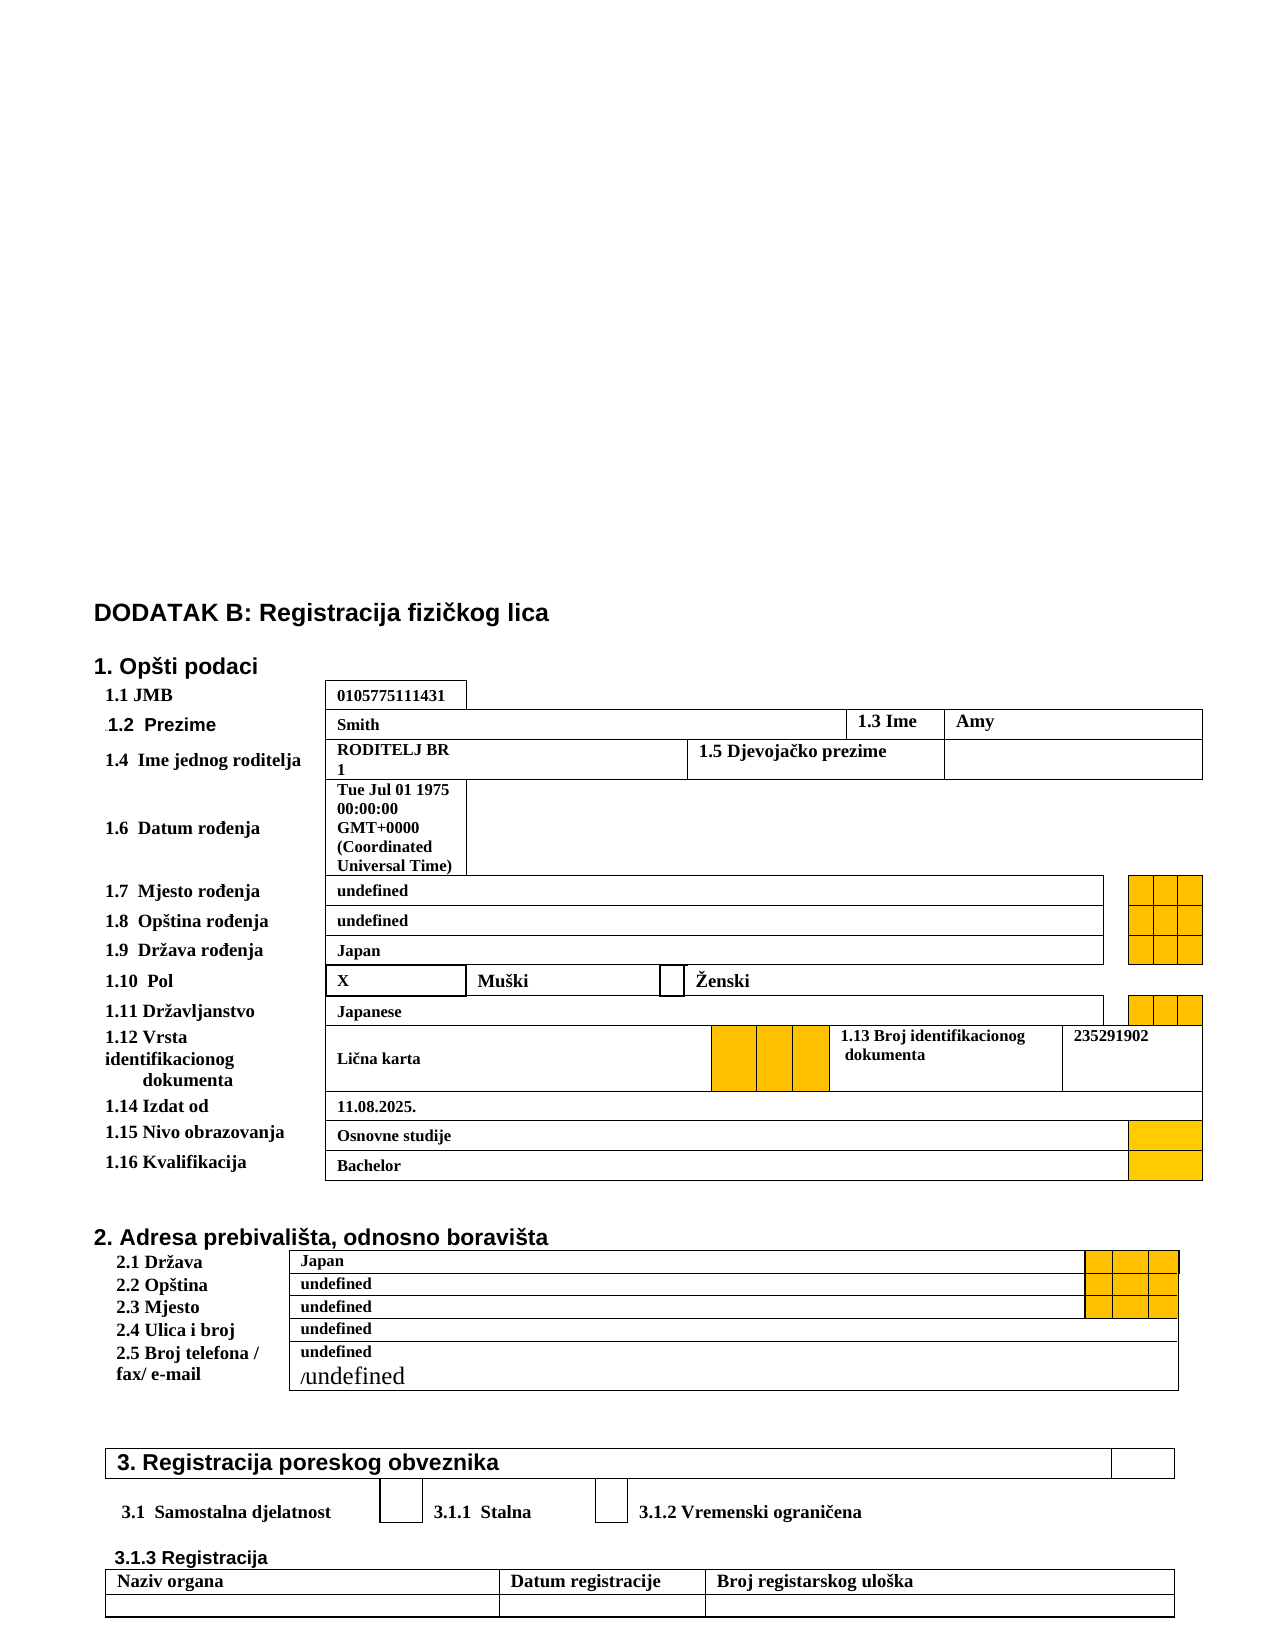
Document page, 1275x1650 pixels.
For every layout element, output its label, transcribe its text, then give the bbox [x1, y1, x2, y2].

table_cell [810, 876, 846, 905]
table_cell [895, 1151, 920, 1180]
table_cell [515, 1151, 540, 1180]
table_cell [1079, 996, 1103, 1025]
table_cell [599, 1342, 623, 1389]
table_cell [816, 1342, 840, 1389]
table_cell [1018, 1151, 1043, 1180]
table_cell [913, 1296, 937, 1318]
table_cell [743, 1342, 768, 1389]
table_header [961, 1251, 985, 1273]
table_cell [920, 1092, 944, 1120]
table_cell [499, 1319, 524, 1341]
table_cell [466, 1151, 491, 1180]
table_cell [614, 996, 638, 1025]
table_cell [499, 1274, 524, 1295]
table_cell [1079, 906, 1103, 935]
table_cell [663, 1151, 687, 1180]
table_cell [515, 740, 540, 778]
table_header [792, 1251, 816, 1273]
table_cell [1112, 1319, 1148, 1341]
table_cell [638, 996, 663, 1025]
table_cell [524, 1296, 550, 1318]
table_header Datum registracije [500, 1570, 705, 1594]
table_cell [550, 1296, 574, 1318]
table_cell [614, 710, 638, 739]
table_cell [1113, 1274, 1148, 1295]
table_cell [961, 1342, 985, 1389]
table_header [1112, 1449, 1174, 1478]
table_cell [920, 876, 944, 905]
table_cell [574, 1319, 598, 1341]
table_cell [663, 1121, 687, 1150]
table_cell [736, 906, 773, 935]
table_cell [1035, 1296, 1061, 1318]
table_cell [945, 996, 969, 1025]
table_cell [1154, 906, 1177, 935]
table_cell [871, 876, 895, 905]
table_cell [961, 1296, 985, 1318]
table_cell [969, 1092, 994, 1120]
table_cell [614, 876, 638, 905]
table_cell [969, 1121, 994, 1150]
table_cell [614, 1121, 638, 1150]
table_cell [524, 1342, 550, 1389]
table_cell [1086, 1296, 1112, 1318]
table_cell [920, 1121, 944, 1150]
table_cell [994, 996, 1018, 1025]
table_cell [1043, 936, 1079, 964]
table_cell [1104, 875, 1128, 905]
table_cell [565, 906, 589, 935]
table_cell [574, 1296, 598, 1318]
table_cell [614, 1026, 638, 1091]
table_header 0105775111431 [326, 681, 466, 709]
table_cell [671, 1319, 695, 1341]
table_cell [768, 1274, 792, 1295]
table_header [937, 1251, 961, 1273]
table_cell [540, 876, 564, 905]
table_cell [466, 710, 491, 739]
table_cell [565, 996, 589, 1025]
table_cell [736, 1092, 773, 1120]
table_cell [969, 936, 994, 964]
table_cell [1178, 906, 1202, 935]
table_cell undefined [290, 1274, 475, 1295]
table_header [864, 1251, 888, 1273]
table_cell [945, 1151, 969, 1180]
table_cell [889, 1319, 912, 1341]
table_cell [599, 1274, 623, 1295]
text 2. Adresa prebivališta, odnosno boravišta [94, 1224, 1200, 1250]
table_header [623, 1251, 647, 1273]
table_cell [589, 710, 613, 739]
table_cell [736, 996, 773, 1025]
table_cell [540, 1151, 564, 1180]
table_cell [1104, 1121, 1128, 1150]
table_cell [1035, 1319, 1061, 1341]
table_cell [491, 740, 515, 778]
table_cell 1.4 Ime jednog roditelja [94, 739, 325, 778]
table_cell [565, 1092, 589, 1120]
table_cell [889, 1296, 912, 1318]
table_cell [840, 1296, 864, 1318]
table_cell [1061, 1274, 1084, 1295]
table_cell [1153, 1151, 1178, 1180]
table_cell [491, 1121, 515, 1150]
table_cell [846, 906, 871, 935]
table_cell [1079, 876, 1103, 905]
table_cell [1085, 1342, 1112, 1389]
table_cell [736, 1121, 773, 1150]
table_cell [638, 1151, 663, 1180]
table_cell [712, 710, 736, 739]
table_cell RODITELJ BR 1 [326, 740, 466, 778]
table_cell [810, 1121, 846, 1150]
table_cell [1018, 996, 1043, 1025]
table_cell [638, 1121, 663, 1150]
table_cell [1149, 1295, 1178, 1318]
table_cell [466, 906, 491, 935]
table_cell [663, 906, 687, 935]
table_cell [945, 740, 1202, 778]
table_header Naziv organa [106, 1570, 499, 1594]
table_cell [1104, 935, 1128, 964]
table_cell [846, 1151, 871, 1180]
table_cell [913, 1274, 937, 1295]
table_cell [1009, 1342, 1035, 1389]
table_cell [969, 1151, 994, 1180]
table_cell [969, 906, 994, 935]
table_cell [515, 876, 540, 905]
table_cell [816, 1274, 840, 1295]
table_cell [985, 1296, 1009, 1318]
table_header [524, 1251, 550, 1273]
table_cell [647, 1342, 671, 1389]
table_header [550, 1251, 574, 1273]
table_cell [969, 996, 994, 1025]
table_cell 3.1 Samostalna djelatnost [106, 1479, 379, 1522]
table_cell [1018, 876, 1043, 905]
table_cell [1129, 876, 1153, 905]
table_cell [540, 1092, 564, 1120]
table_cell [1178, 1121, 1202, 1150]
text 1. Opšti podaci [94, 653, 1200, 679]
table_cell [540, 1121, 564, 1150]
table_cell [571, 1479, 595, 1522]
table_header [1113, 1251, 1148, 1273]
table_cell [647, 1296, 671, 1318]
table_header [913, 1251, 937, 1273]
table_header [768, 1251, 792, 1273]
table_header [574, 1251, 598, 1273]
table_cell 1.14 Izdat od [94, 1091, 325, 1120]
table_cell [647, 1319, 671, 1341]
table_cell Lična karta [326, 1026, 466, 1091]
table_cell [540, 996, 564, 1025]
table_cell [871, 1121, 895, 1150]
table_cell [810, 1092, 846, 1120]
table_cell [937, 1342, 961, 1389]
table_cell [871, 936, 895, 964]
table_header 3. Registracija poreskog obveznika [106, 1449, 1111, 1478]
table_cell [773, 906, 810, 935]
table_cell [596, 1479, 627, 1522]
table_header [985, 1251, 1009, 1273]
table_cell undefined [290, 1319, 475, 1341]
table_cell [663, 996, 687, 1025]
table_cell Smith [326, 710, 466, 739]
table_cell [846, 996, 871, 1025]
table_cell [475, 1296, 499, 1318]
table_cell [589, 996, 613, 1025]
table_cell [688, 1151, 712, 1180]
table_cell [736, 1151, 773, 1180]
table_cell [589, 1092, 613, 1120]
table_cell [466, 1026, 491, 1091]
table_cell [540, 936, 564, 964]
table_cell [945, 936, 969, 964]
table_cell [895, 906, 920, 935]
table_cell [1178, 996, 1202, 1025]
table_cell 1.16 Kvalifikacija [94, 1150, 325, 1180]
table_cell [635, 965, 659, 995]
table_cell [712, 906, 736, 935]
table_cell [994, 1092, 1018, 1120]
table_cell [515, 1092, 540, 1120]
table_cell [743, 1274, 768, 1295]
table_cell [515, 1121, 540, 1150]
table_cell [1154, 936, 1177, 964]
table_cell [638, 936, 663, 964]
table_cell [871, 906, 895, 935]
table_header 2.1 Država [105, 1250, 289, 1273]
text 3.1.3 Registracija [94, 1547, 1200, 1569]
table_cell undefined [326, 876, 466, 905]
table_cell [1154, 876, 1177, 905]
table_cell [540, 906, 564, 935]
table_cell [466, 996, 491, 1025]
table_cell [773, 1151, 810, 1180]
table_cell [688, 1092, 712, 1120]
table_cell [810, 996, 846, 1025]
table_cell [565, 1026, 589, 1091]
table_cell [614, 906, 638, 935]
table_cell [1104, 1151, 1128, 1180]
table_cell [524, 1274, 550, 1295]
table_cell [574, 1342, 598, 1389]
table_cell [969, 876, 994, 905]
table_cell 1.11 Državljanstvo [94, 995, 325, 1025]
table_cell [550, 1342, 574, 1389]
table_cell [688, 936, 712, 964]
table_cell [895, 936, 920, 964]
table_cell [961, 1319, 985, 1341]
table_cell [515, 996, 540, 1025]
table_cell Tue Jul 01 1975 00:00:00 GMT+0000 (Coordinated Universal Time) [326, 780, 466, 875]
table_cell [623, 1296, 647, 1318]
table_cell [638, 876, 663, 905]
table_cell [1018, 936, 1043, 964]
table_cell [920, 1151, 944, 1180]
table_cell [864, 1296, 888, 1318]
table_cell [647, 1274, 671, 1295]
table_cell [1035, 1274, 1061, 1295]
table_cell [1043, 906, 1079, 935]
table_cell [895, 876, 920, 905]
table_cell [1079, 1121, 1104, 1150]
table_header [743, 1251, 768, 1273]
table_cell [589, 906, 613, 935]
table_cell 2B1.2 Prezime [94, 709, 325, 739]
table_cell [663, 710, 687, 739]
table_cell 1.3 Ime [847, 710, 944, 739]
table_header [889, 1251, 912, 1273]
table_cell [810, 1151, 846, 1180]
table_cell [1061, 1296, 1084, 1318]
table_cell [499, 1342, 524, 1389]
table_cell [661, 966, 683, 995]
table_cell [663, 1026, 687, 1091]
table_cell [945, 1121, 969, 1150]
table_cell 3.1.2 Vremenski ograničena [628, 1479, 926, 1522]
table_cell 1.9 Država rođenja [94, 935, 325, 964]
text DODATAK B: Registracija fizičkog lica [94, 598, 1200, 627]
table_cell [106, 1595, 499, 1616]
table_cell [623, 1342, 647, 1389]
table_header Broj registarskog uloška [706, 1570, 1174, 1594]
table_cell [688, 876, 712, 905]
table_cell [475, 1342, 499, 1389]
table_cell [540, 1026, 564, 1091]
table_cell [895, 1121, 920, 1150]
table_cell [550, 1274, 574, 1295]
table_cell Amy [945, 710, 1202, 739]
table_header [1009, 1251, 1035, 1273]
table_cell [599, 1296, 623, 1318]
table_cell [565, 936, 589, 964]
table_cell Japan [326, 936, 466, 964]
table_cell [491, 1092, 515, 1120]
table_cell [846, 1121, 871, 1150]
table_cell Muški [467, 965, 635, 995]
table_cell [638, 1092, 663, 1120]
table_cell [792, 1274, 816, 1295]
table_cell [1104, 1092, 1129, 1120]
table_cell [712, 996, 736, 1025]
table_cell [638, 1026, 663, 1091]
table_cell [846, 876, 871, 905]
table_cell [864, 1342, 888, 1389]
table_cell [768, 1342, 792, 1389]
table_cell [810, 936, 846, 964]
table_cell [846, 936, 871, 964]
table_cell 1.13 Broj identifikacionog dokumenta [830, 1026, 1062, 1091]
table_cell [920, 996, 944, 1025]
table_cell undefined [290, 1296, 475, 1318]
table_cell [565, 1121, 589, 1150]
table_cell 2.4 Ulica i broj [105, 1318, 289, 1341]
table_cell [1178, 876, 1202, 905]
table_cell [1178, 936, 1202, 964]
table_header Japan [290, 1251, 475, 1273]
table_cell [695, 1296, 719, 1318]
table_cell [1129, 906, 1153, 935]
table_cell [491, 1151, 515, 1180]
table_cell [1018, 1092, 1043, 1120]
table_cell [773, 936, 810, 964]
table_cell [475, 1319, 499, 1341]
table_cell [920, 936, 944, 964]
table_cell [1129, 996, 1153, 1025]
table_cell [565, 710, 589, 739]
table_cell [985, 1319, 1009, 1341]
table_cell [1043, 876, 1079, 905]
table_cell [889, 1342, 912, 1389]
table_cell 1.15 Nivo obrazovanja [94, 1120, 325, 1150]
table_cell [614, 740, 638, 778]
table_cell [712, 1026, 756, 1091]
table_cell [491, 996, 515, 1025]
table_cell 1.8 Opština rođenja [94, 905, 325, 935]
table_header [1086, 1251, 1112, 1273]
table_cell [810, 906, 846, 935]
table_cell [871, 996, 895, 1025]
table_cell [1079, 1092, 1104, 1120]
table_cell [381, 1479, 422, 1522]
table_cell [994, 1151, 1018, 1180]
table_cell [695, 1319, 719, 1341]
table_cell 235291902 [1063, 1026, 1202, 1091]
table_cell [773, 996, 810, 1025]
table_cell [864, 1319, 888, 1341]
table_cell [736, 710, 773, 739]
table_cell [589, 1026, 613, 1091]
table_header [840, 1251, 864, 1273]
table_cell [937, 1296, 961, 1318]
table_cell [1178, 1151, 1202, 1180]
table_cell [712, 876, 736, 905]
table_cell [688, 906, 712, 935]
table_cell [500, 1595, 705, 1616]
table_cell [1129, 1151, 1153, 1180]
table_cell [1043, 1121, 1079, 1150]
table_cell [985, 1274, 1009, 1295]
table_cell 1.7 Mjesto rođenja [94, 875, 325, 905]
table_cell [757, 1026, 792, 1091]
table_cell [1018, 1121, 1043, 1150]
table_cell 1.12 Vrsta identifikacionog dokumenta [94, 1025, 325, 1091]
table_cell [565, 1151, 589, 1180]
table_cell [1079, 1151, 1104, 1180]
table_cell [1009, 1296, 1035, 1318]
table_cell [1153, 1121, 1178, 1150]
table_cell Ženski [685, 965, 916, 995]
table_cell [466, 740, 491, 778]
table_cell [1129, 936, 1153, 964]
table_cell [695, 1274, 719, 1295]
table_cell [589, 936, 613, 964]
table_cell [773, 1092, 810, 1120]
table_cell [768, 1319, 792, 1341]
table_cell [589, 876, 613, 905]
table_cell [688, 1026, 711, 1091]
table_cell 2.2 Opština [105, 1273, 289, 1295]
table_cell 11.08.2025. [326, 1092, 466, 1120]
table_cell [1009, 1319, 1035, 1341]
table_cell [1061, 1319, 1085, 1341]
table_cell [889, 1274, 912, 1295]
table_cell [466, 1092, 491, 1120]
table_cell [994, 1121, 1018, 1150]
table_cell 3.1.1 Stalna [423, 1479, 571, 1522]
table_header [1035, 1251, 1061, 1273]
table_cell Japanese [326, 997, 466, 1025]
table_cell [1178, 1092, 1202, 1120]
table_cell [773, 876, 810, 905]
table_cell [599, 1319, 623, 1341]
table_cell [475, 1274, 499, 1295]
table_header [719, 1251, 743, 1273]
table_cell [1149, 1273, 1178, 1295]
table_cell [768, 1296, 792, 1318]
table_cell [712, 936, 736, 964]
table_cell [1061, 1342, 1085, 1389]
table_header [695, 1251, 719, 1273]
table_cell [864, 1274, 888, 1295]
table_cell [840, 1274, 864, 1295]
table_cell [1043, 1092, 1079, 1120]
table_header 1.1 JMB [94, 680, 325, 709]
table_cell [895, 996, 920, 1025]
table_cell [589, 740, 613, 778]
table_cell [1086, 1274, 1112, 1295]
table_header [816, 1251, 840, 1273]
table_header [671, 1251, 695, 1273]
table_cell [719, 1274, 743, 1295]
table_cell [1153, 1092, 1178, 1120]
table_cell [1018, 906, 1043, 935]
table_cell [491, 906, 515, 935]
table_cell [937, 1274, 961, 1295]
table_cell 1.10 Pol [94, 964, 325, 995]
table_cell [550, 1319, 574, 1341]
table_cell [773, 710, 810, 739]
table_cell undefined /undefined [290, 1342, 475, 1389]
table_cell [466, 876, 491, 905]
table_cell [466, 936, 491, 964]
table_cell [671, 1342, 695, 1389]
table_cell [1104, 995, 1128, 1025]
table_cell [743, 1296, 768, 1318]
table_cell [638, 710, 663, 739]
table_cell [895, 1092, 920, 1120]
table_cell [614, 1092, 638, 1120]
table_cell [1154, 996, 1177, 1025]
table_cell [688, 1121, 712, 1150]
table_cell [719, 1342, 743, 1389]
table_cell [695, 1342, 719, 1389]
table_cell [1129, 1121, 1153, 1150]
table_cell [623, 1319, 647, 1341]
table_cell [920, 906, 944, 935]
table_cell X [327, 966, 465, 995]
table_cell [671, 1274, 695, 1295]
table_cell [589, 1121, 613, 1150]
table_cell [663, 1092, 687, 1120]
table_cell [961, 1274, 985, 1295]
table_cell [994, 906, 1018, 935]
table_cell [515, 1026, 540, 1091]
table_cell [1085, 1319, 1112, 1341]
table_cell [466, 1121, 491, 1150]
table_cell [792, 1319, 816, 1341]
table_cell [671, 1296, 695, 1318]
table_header [1061, 1251, 1084, 1273]
table_cell [743, 1319, 768, 1341]
table_cell [491, 710, 515, 739]
table_cell [846, 1092, 871, 1120]
table_cell Osnovne studije [326, 1121, 466, 1150]
table_cell [736, 936, 773, 964]
table_cell [816, 1296, 840, 1318]
table_cell [1043, 996, 1079, 1025]
table_cell [1149, 1341, 1178, 1389]
table_cell undefined [326, 906, 466, 935]
table_cell [712, 1092, 736, 1120]
table_header [499, 1251, 524, 1273]
table_cell [540, 740, 564, 778]
table_cell [985, 1342, 1009, 1389]
table_cell [945, 1092, 969, 1120]
table_cell [638, 740, 663, 778]
table_cell [589, 1151, 613, 1180]
table_cell [937, 1319, 961, 1341]
table_cell [994, 936, 1018, 964]
table_header [647, 1251, 671, 1273]
table_cell 1.6 Datum rođenja [94, 779, 325, 875]
table_header [475, 1251, 499, 1273]
table_cell [719, 1319, 743, 1341]
table_cell [736, 876, 773, 905]
table_cell [1149, 1318, 1178, 1341]
table_cell 2.3 Mjesto [105, 1295, 289, 1318]
table_cell [491, 876, 515, 905]
table_cell [810, 710, 846, 739]
table_cell [614, 1151, 638, 1180]
table_cell [1113, 1296, 1148, 1318]
table_cell [945, 876, 969, 905]
table_cell [491, 1026, 515, 1091]
table_cell [688, 996, 712, 1025]
table_cell 1.5 Djevojačko prezime [688, 740, 944, 778]
table_cell [623, 1274, 647, 1295]
table_cell [994, 876, 1018, 905]
table_cell [663, 936, 687, 964]
table_cell [840, 1342, 864, 1389]
table_cell [712, 1121, 736, 1150]
table_cell [574, 1274, 598, 1295]
table_cell [1129, 1092, 1153, 1120]
table_cell [1035, 1342, 1061, 1389]
table_cell [540, 710, 564, 739]
table_cell [816, 1319, 840, 1341]
table_cell [1009, 1274, 1035, 1295]
table_cell [638, 906, 663, 935]
table_cell [1043, 1151, 1079, 1180]
table_cell [1112, 1342, 1148, 1389]
table_header [1149, 1251, 1178, 1273]
table_cell [792, 1342, 816, 1389]
table_cell [840, 1319, 864, 1341]
table_cell [1104, 905, 1128, 935]
table_cell [945, 906, 969, 935]
table_cell [913, 1319, 937, 1341]
table_cell [871, 1151, 895, 1180]
table_cell [793, 1026, 829, 1091]
table_cell [706, 1595, 1174, 1616]
table_cell [1079, 936, 1103, 964]
table_cell [524, 1319, 550, 1341]
table_cell [712, 1151, 736, 1180]
table_cell [491, 936, 515, 964]
table_cell [773, 1121, 810, 1150]
table_cell [871, 1092, 895, 1120]
table_header [599, 1251, 623, 1273]
table_cell 2.5 Broj telefona / fax/ e-mail [105, 1341, 289, 1389]
table_cell [663, 876, 687, 905]
table_cell Bachelor [326, 1151, 466, 1180]
table_cell [913, 1342, 937, 1389]
table_cell [663, 740, 687, 778]
table_cell [792, 1296, 816, 1318]
table_cell [614, 936, 638, 964]
table_cell [515, 906, 540, 935]
table_cell [515, 936, 540, 964]
table_cell [719, 1296, 743, 1318]
table_cell [565, 876, 589, 905]
table_cell [515, 710, 540, 739]
table_cell [688, 710, 712, 739]
table_cell [565, 740, 589, 778]
table_cell [499, 1296, 524, 1318]
